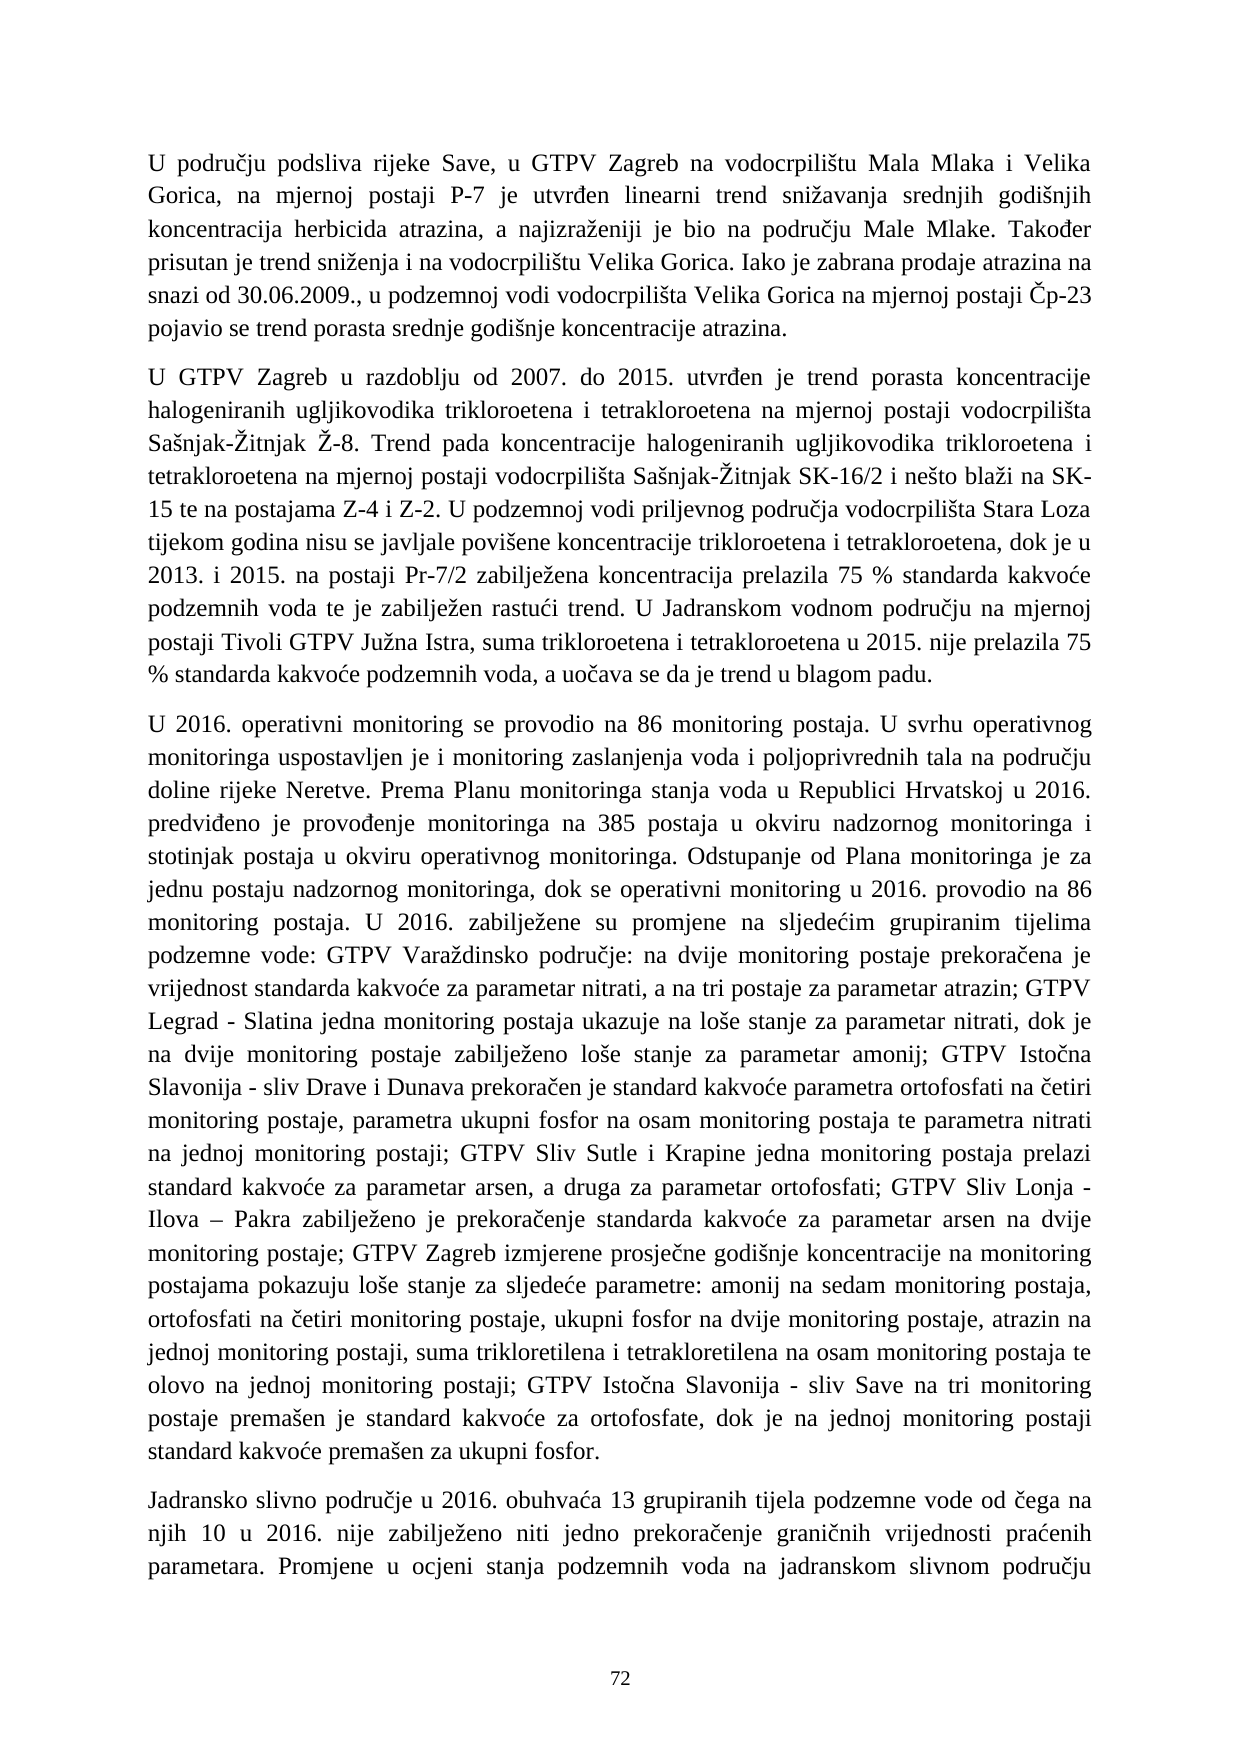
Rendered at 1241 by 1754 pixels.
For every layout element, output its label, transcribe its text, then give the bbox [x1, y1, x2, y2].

text U 2016. operativni monitoring se provodio na 86 monitoring postaja. U svrhu operativnog monitoringa uspostavljen je i monitoring zaslanjenja voda i poljoprivrednih tala na području doline rijeke Neretve. Prema Planu monitoringa stanja voda u Republici Hrvatskoj u 2016. predviđeno je provođenje monitoringa na 385 postaja u okviru nadzornog monitoringa i stotinjak postaja u okviru operativnog monitoringa. Odstupanje od Plana monitoringa je za jednu postaju nadzornog monitoringa, dok se operativni monitoring u 2016. provodio na 86 monitoring postaja. U 2016. zabilježene su promjene na sljedećim grupiranim tijelima podzemne vode: GTPV Varaždinsko područje: na dvije monitoring postaje prekoračena je vrijednost standarda kakvoće za parametar nitrati, a na tri postaje za parametar atrazin; GTPV Legrad - Slatina jedna monitoring postaja ukazuje na loše stanje za parametar nitrati, dok je na dvije monitoring postaje zabilježeno loše stanje za parametar amonij; GTPV Istočna Slavonija - sliv Drave i Dunava prekoračen je standard kakvoće parametra ortofosfati na četiri monitoring postaje, parametra ukupni fosfor na osam monitoring postaja te parametra nitrati na jednoj monitoring postaji; GTPV Sliv Sutle i Krapine jedna monitoring postaja prelazi standard kakvoće za parametar arsen, a druga za parametar ortofosfati; GTPV Sliv Lonja - Ilova – Pakra zabilježeno je prekoračenje standarda kakvoće za parametar arsen na dvije monitoring postaje; GTPV Zagreb izmjerene prosječne godišnje koncentracije na monitoring postajama pokazuju loše stanje za sljedeće parametre: amonij na sedam monitoring postaja, ortofosfati na četiri monitoring postaje, ukupni fosfor na dvije monitoring postaje, atrazin na jednoj monitoring postaji, suma trikloretilena i tetrakloretilena na osam monitoring postaja te olovo na jednoj monitoring postaji; GTPV Istočna Slavonija - sliv Save na tri monitoring postaje premašen je standard kakvoće za ortofosfate, dok je na jednoj monitoring postaji standard kakvoće premašen za ukupni fosfor. [148, 709, 1093, 1464]
text U području podsliva rijeke Save, u GTPV Zagreb na vodocrpilištu Mala Mlaka i Velika Gorica, na mjernoj postaji P-7 je utvrđen linearni trend snižavanja srednjih godišnjih koncentracija herbicida atrazina, a najizraženiji je bio na području Male Mlake. Također prisutan je trend sniženja i na vodocrpilištu Velika Gorica. Iako je zabrana prodaje atrazina na snazi od 30.06.2009., u podzemnoj vodi vodocrpilišta Velika Gorica na mjernoj postaji Čp-23 pojavio se trend porasta srednje godišnje koncentracije atrazina. [148, 148, 1093, 341]
text U GTPV Zagreb u razdoblju od 2007. do 2015. utvrđen je trend porasta koncentracije halogeniranih ugljikovodika trikloroetena i tetrakloroetena na mjernoj postaji vodocrpilišta Sašnjak-Žitnjak Ž-8. Trend pada koncentracije halogeniranih ugljikovodika trikloroetena i tetrakloroetena na mjernoj postaji vodocrpilišta Sašnjak-Žitnjak SK-16/2 i nešto blaži na SK- 15 te na postajama Z-4 i Z-2. U podzemnoj vodi priljevnog područja vodocrpilišta Stara Loza tijekom godina nisu se javljale povišene koncentracije trikloroetena i tetrakloroetena, dok je u 2013. i 2015. na postaji Pr‐7/2 zabilježena koncentracija prelazila 75 % standarda kakvoće podzemnih voda te je zabilježen rastući trend. U Jadranskom vodnom području na mjernoj postaji Tivoli GTPV Južna Istra, suma trikloroetena i tetrakloroetena u 2015. nije prelazila 75 % standarda kakvoće podzemnih voda, a uočava se da je trend u blagom padu. [148, 362, 1093, 688]
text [148, 1485, 1093, 1580]
